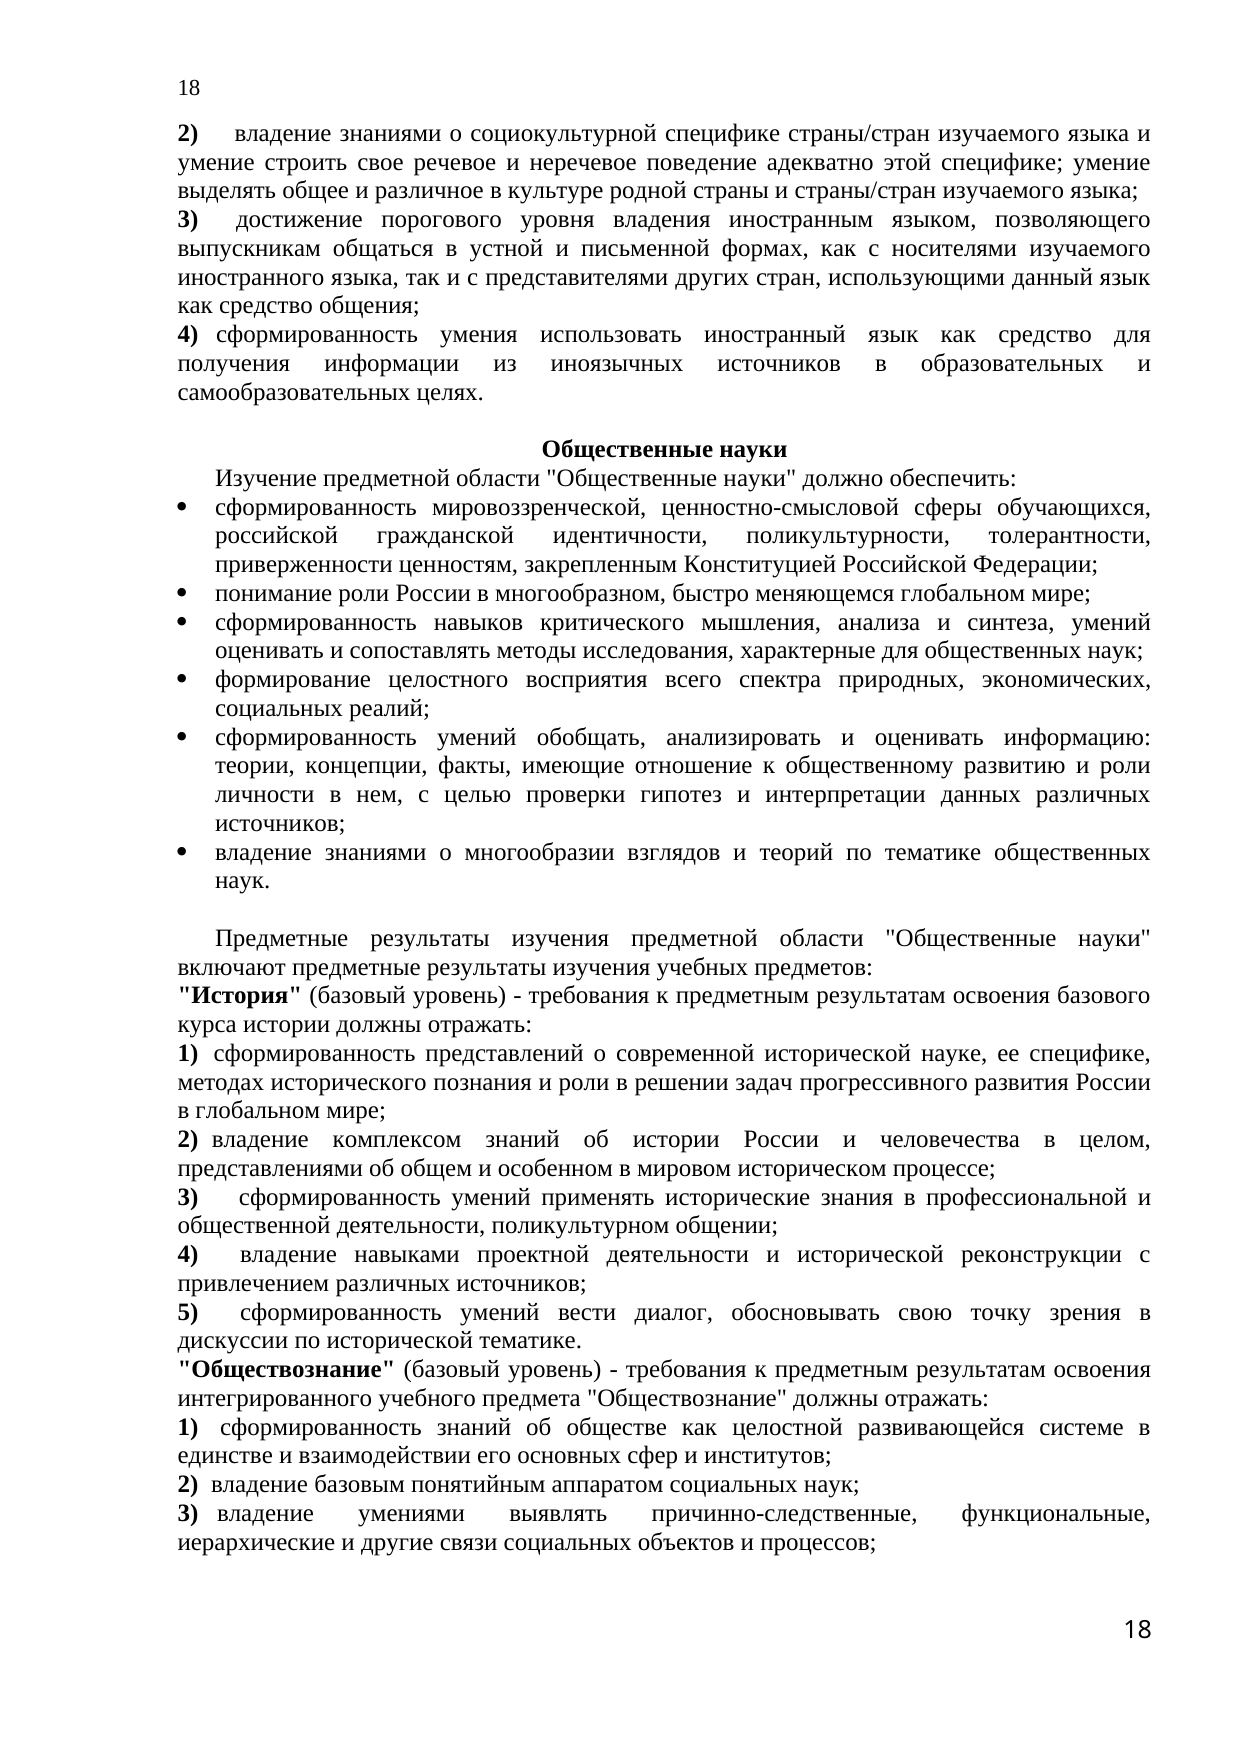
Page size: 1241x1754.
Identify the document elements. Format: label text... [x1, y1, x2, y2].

list понимание роли России в многообразном, быстро меняющемся глобальном мире; [177, 578, 1152, 607]
list владение навыками проектной деятельности и исторической реконструкции с привлечением различных источников; [177, 1239, 1152, 1297]
list владение знаниями о многообразии взглядов и теорий по тематике общественных наук. [177, 837, 1152, 894]
list достижение порогового уровня владения иностранным языком, позволяющего выпускникам общаться в устной и письменной формах, как с носителями изучаемого иностранного языка, так и с представителями других стран, использующими данный язык как средство общения; [177, 204, 1152, 319]
list владение комплексом знаний об истории России и человечества в целом, представлениями об общем и особенном в мировом историческом процессе; [177, 1124, 1152, 1182]
list сформированность навыков критического мышления, анализа и синтеза, умений оценивать и сопоставлять методы исследования, характерные для общественных наук; [177, 607, 1152, 664]
list сформированность умения использовать иностранный язык как средство для получения информации из иноязычных источников в образовательных и самообразовательных целях. [177, 319, 1152, 406]
list сформированность умений применять исторические знания в профессиональной и общественной деятельности, поликультурном общении; [177, 1182, 1152, 1239]
text Изучение предметной области "Общественные науки" должно обеспечить: [177, 463, 1152, 492]
list сформированность умений обобщать, анализировать и оценивать информацию: теории, концепции, факты, имеющие отношение к общественному развитию и роли личности в нем, с целью проверки гипотез и интерпретации данных различных источников; [177, 722, 1152, 837]
list формирование целостного восприятия всего спектра природных, экономических, социальных реалий; [177, 664, 1152, 722]
list владение умениями выявлять причинно-следственные, функциональные, иерархические и другие связи социальных объектов и процессов; [177, 1498, 1152, 1556]
list владение знаниями о социокультурной специфике страны/стран изучаемого языка и умение строить свое речевое и неречевое поведение адекватно этой специфике; умение выделять общее и различное в культуре родной страны и страны/стран изучаемого языка; [177, 118, 1152, 204]
list сформированность представлений о современной исторической науке, ее специфике, методах исторического познания и роли в решении задач прогрессивного развития России в глобальном мире; [177, 1038, 1152, 1124]
text Общественные науки [177, 434, 1152, 463]
list сформированность мировоззренческой, ценностно-смысловой сферы обучающихся, российской гражданской идентичности, поликультурности, толерантности, приверженности ценностям, закрепленным Конституцией Российской Федерации; [177, 492, 1152, 578]
text Предметные результаты изучения предметной области "Общественные науки" включают предметные результаты изучения учебных предметов: [177, 923, 1152, 981]
text "Обществознание" (базовый уровень) - требования к предметным результатам освоения интегрированного учебного предмета "Обществознание" должны отражать: [177, 1354, 1152, 1412]
list сформированность знаний об обществе как целостной развивающейся системе в единстве и взаимодействии его основных сфер и институтов; [177, 1412, 1152, 1469]
text "История" (базовый уровень) - требования к предметным результатам освоения базового курса истории должны отражать: [177, 981, 1152, 1038]
list сформированность умений вести диалог, обосновывать свою точку зрения в дискуссии по исторической тематике. [177, 1297, 1152, 1354]
list владение базовым понятийным аппаратом социальных наук; [177, 1469, 1152, 1498]
